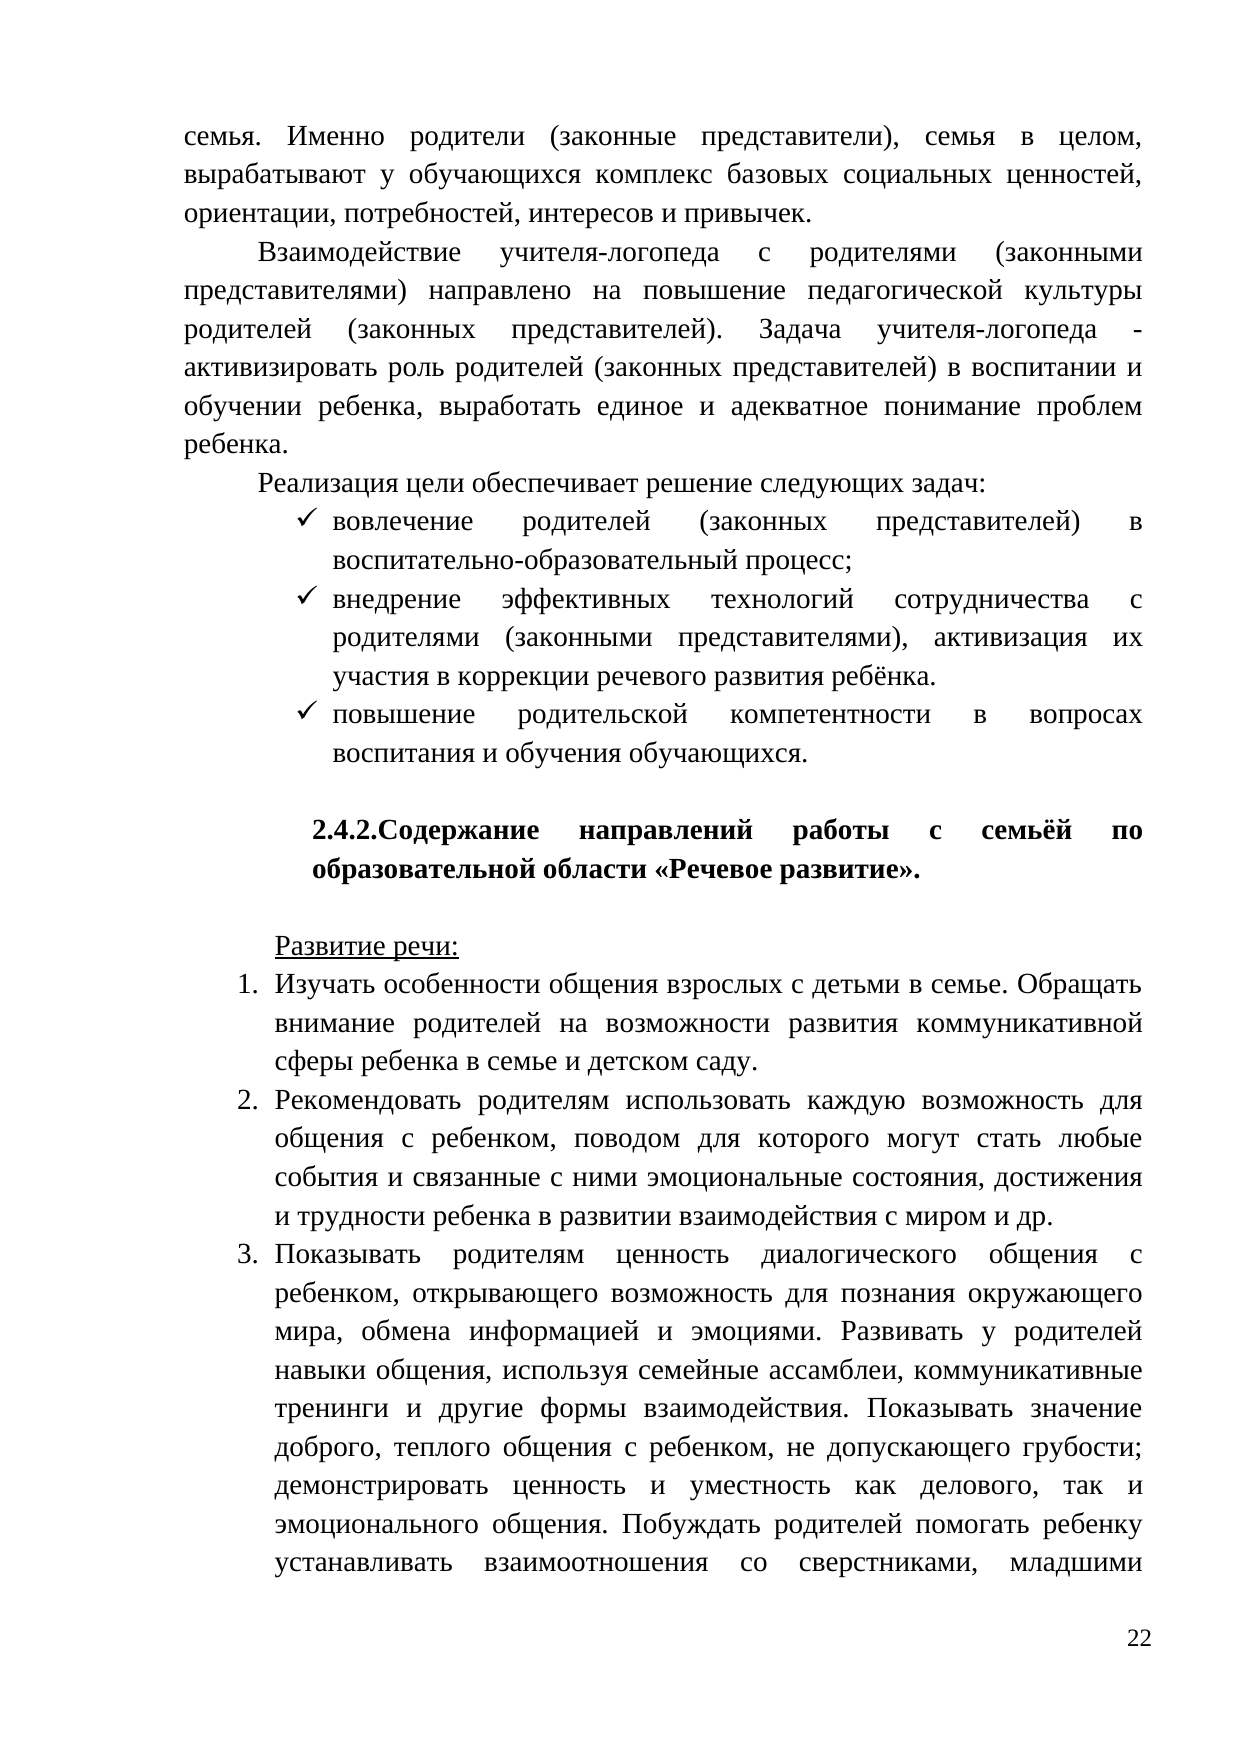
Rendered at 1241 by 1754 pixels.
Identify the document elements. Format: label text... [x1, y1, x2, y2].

list внедрение эффективных технологий сотрудничества с родителями (законными представителями), активизация их участия в коррекции речевого развития ребёнка. [295, 581, 1143, 691]
text Развитие речи: [274, 928, 1143, 961]
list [237, 1236, 1143, 1578]
list 2.4.2.Содержание направлений работы с семьёй по образовательной области «Речевое развитие». [312, 812, 1143, 884]
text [183, 118, 1143, 229]
text Реализация цели обеспечивает решение следующих задач: [183, 465, 1143, 498]
list вовлечение родителей (законных представителей) в воспитательно-образовательный процесс; [295, 503, 1143, 576]
list Рекомендовать родителям использовать каждую возможность для общения с ребенком, поводом для которого могут стать любые события и связанные с ними эмоциональные состояния, достижения и трудности ребенка в развитии взаимодействия с миром и др. [237, 1082, 1143, 1231]
list повышение родительской компетентности в вопросах воспитания и обучения обучающихся. [295, 696, 1143, 769]
text Взаимодействие учителя-логопеда с родителями (законными представителями) направлено на повышение педагогической культуры родителей (законных представителей). Задача учителя-логопеда - активизировать роль родителей (законных представителей) в воспитании и обучении ребенка, выработать единое и адекватное понимание проблем ребенка. [183, 234, 1143, 460]
list Изучать особенности общения взрослых с детьми в семье. Обращать внимание родителей на возможности развития коммуникативной сферы ребенка в семье и детском саду. [237, 966, 1143, 1077]
